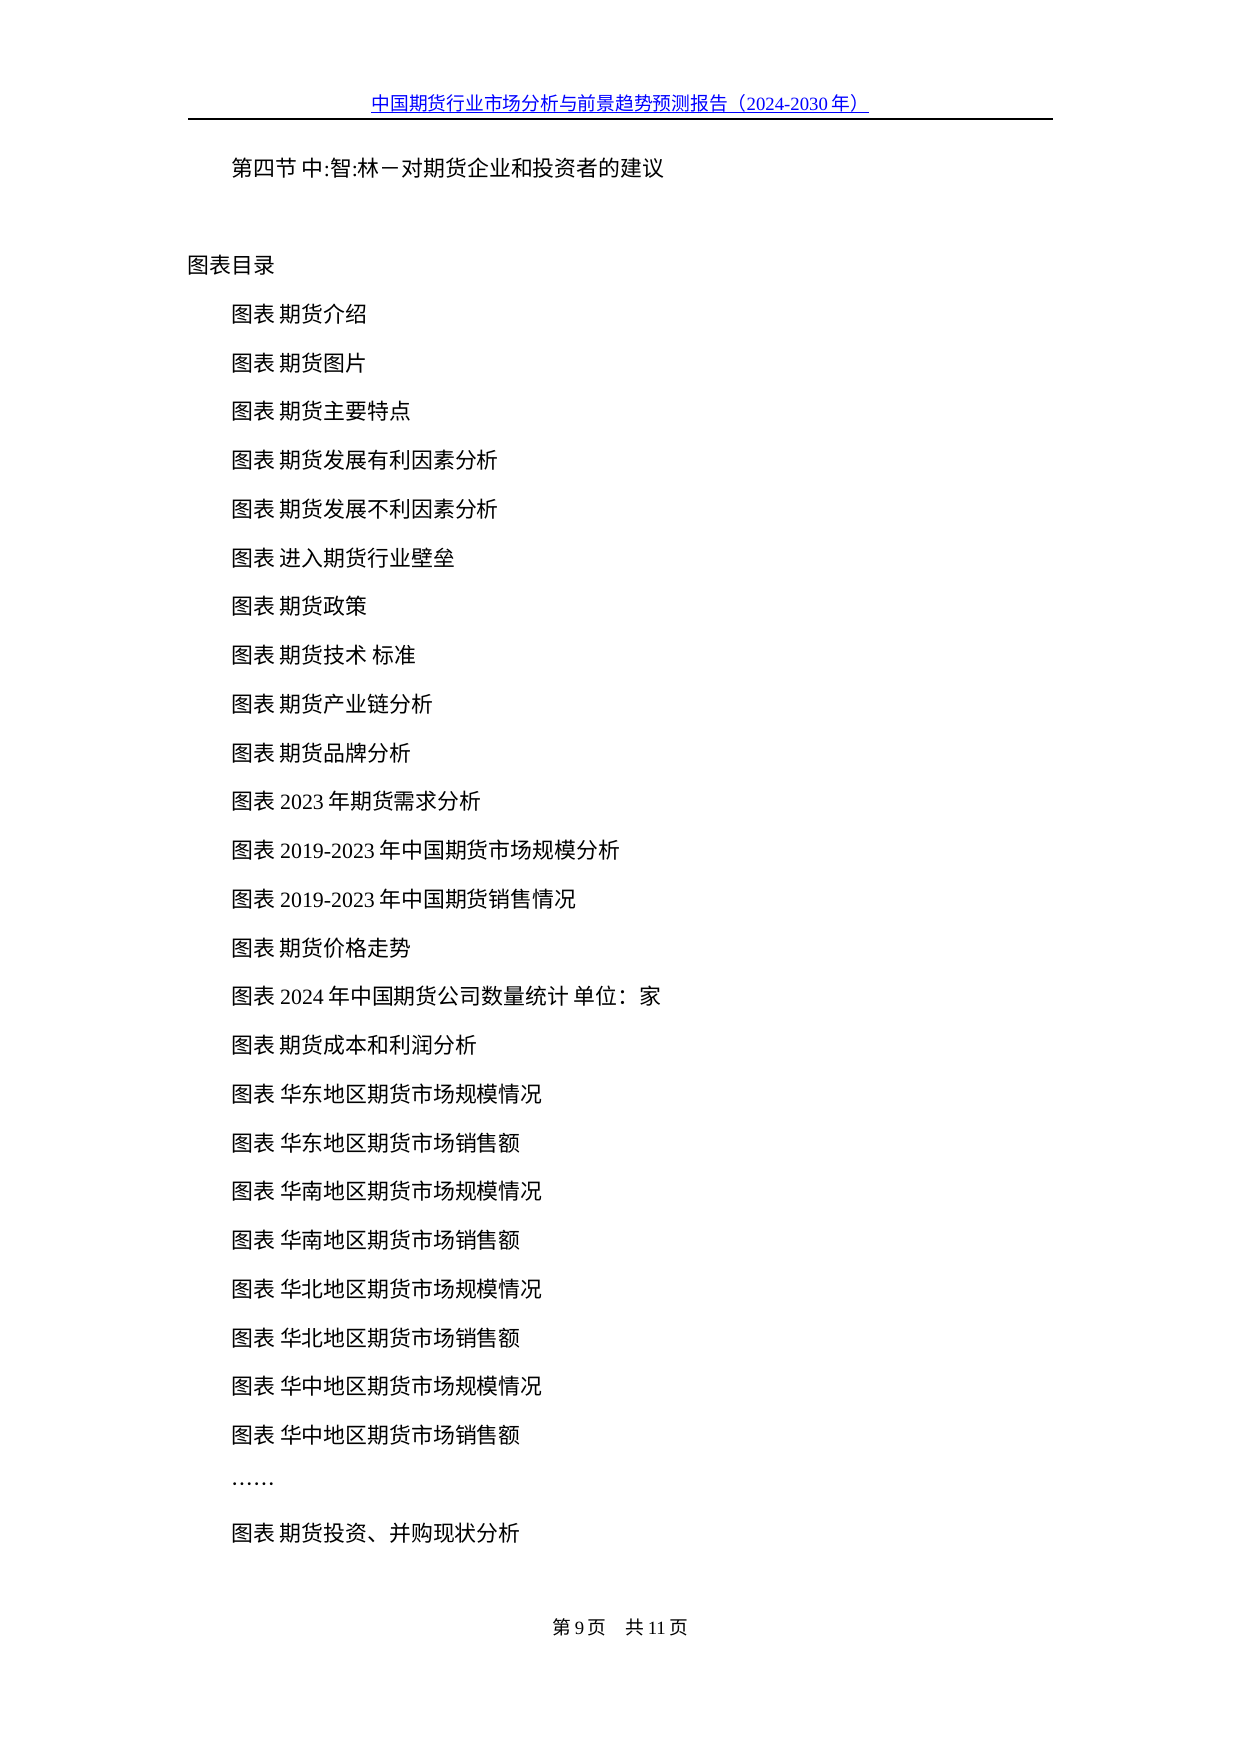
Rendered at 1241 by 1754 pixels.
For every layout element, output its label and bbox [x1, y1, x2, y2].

text [187, 150, 1053, 1548]
